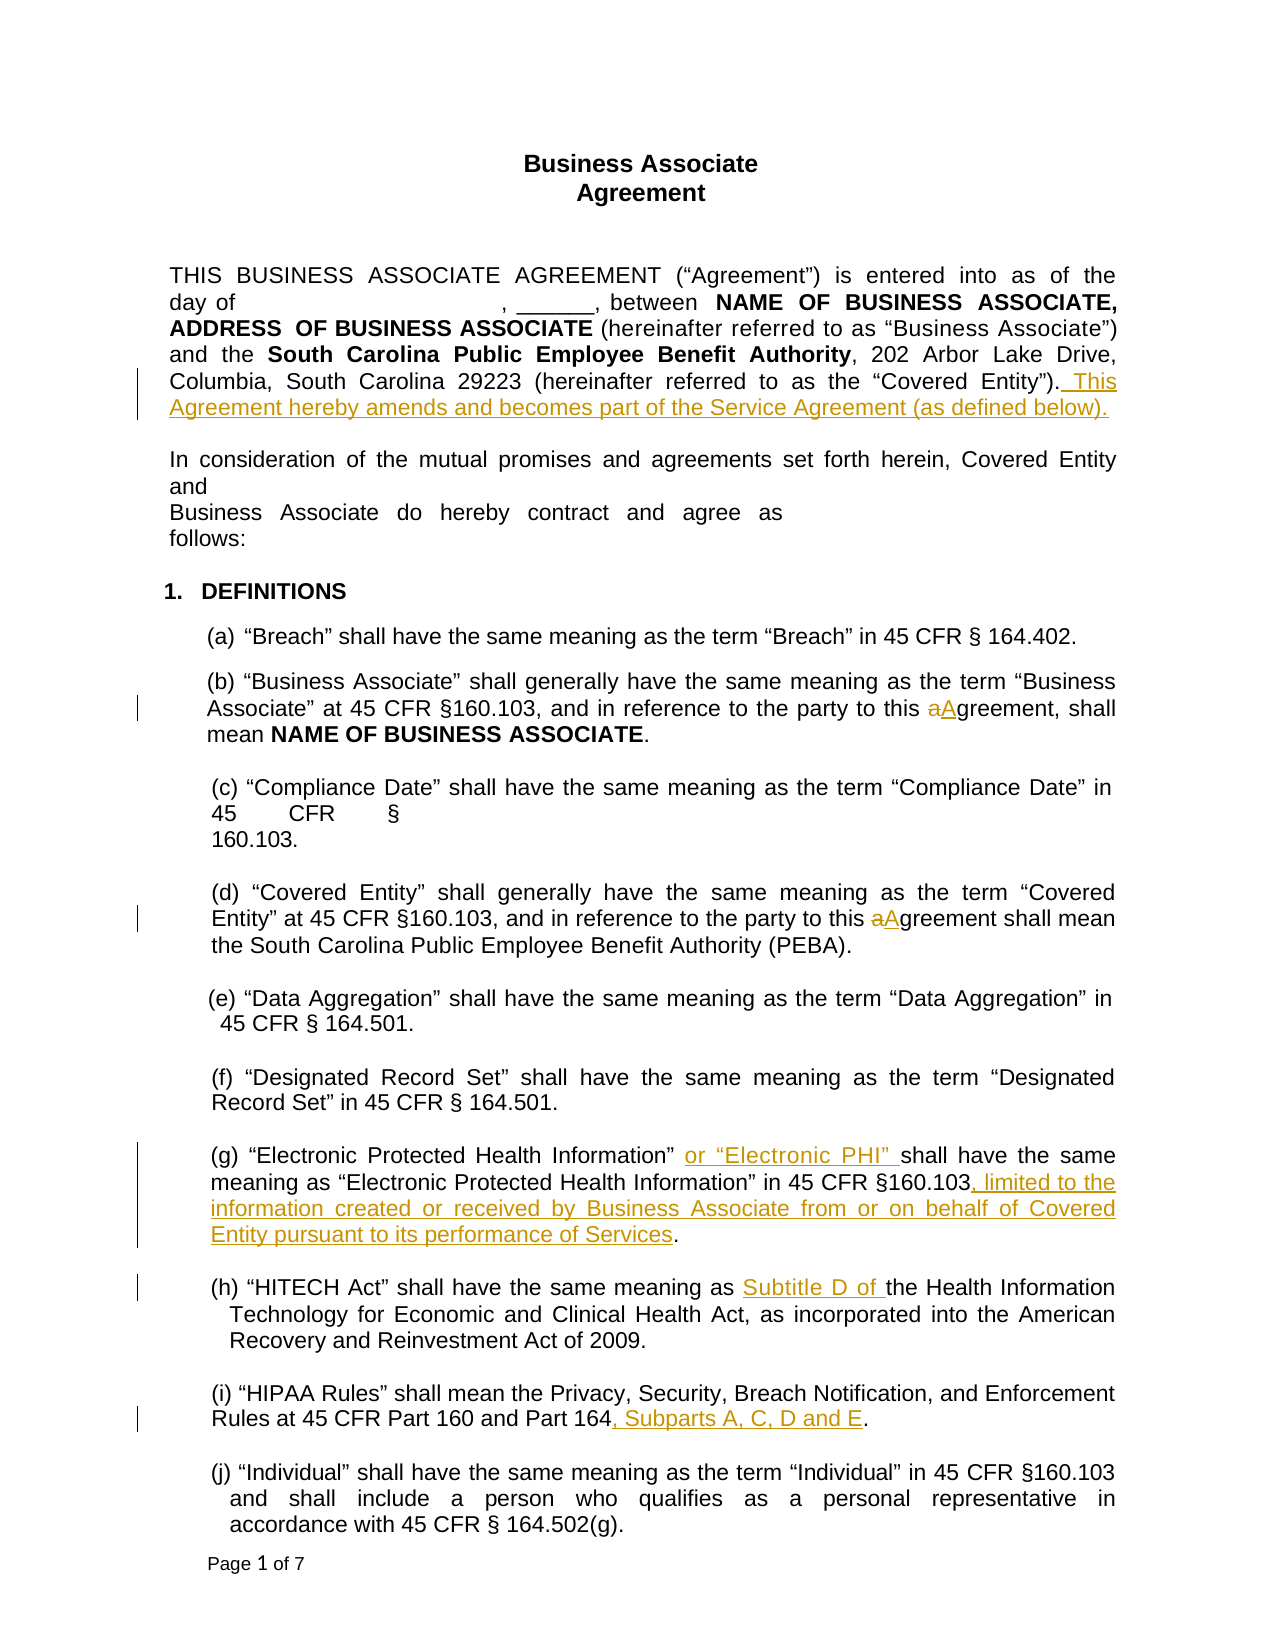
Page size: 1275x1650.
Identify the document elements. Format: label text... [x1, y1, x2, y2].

text Rules at 45 CFR Part 160 and Part 164. [211, 1406, 879, 1432]
text (a) “Breach” shall have the same meaning as the term “Breach” in 45 CFR § 164.402. [207, 623, 1077, 650]
text Business Associate Agreement [456, 149, 825, 207]
text Business Associate do hereby contract and agree as follows: [169, 499, 782, 552]
text 45 CFR § 160.103. [211, 800, 399, 853]
text (c) “Compliance Date” shall have the same meaning as the term “Compliance Date” in [211, 774, 1115, 800]
text (i) “HIPAA Rules” shall mean the Privacy, Security, Breach Notification, and Enforcement [211, 1379, 1116, 1406]
text (g) “Electronic Protected Health Information” shall have the same meaning as “Electronic Protected Health Information” in 45 CFR §160.103. [210, 1219, 1116, 1248]
text 45 CFR § 164.501. [220, 1011, 416, 1037]
text Record Set” in 45 CFR § 164.501. [211, 1090, 559, 1116]
text (d) “Covered Entity” shall generally have the same meaning as the term “Covered Entity” at 45 CFR §160.103, and in reference to the party to this greement shall mean the South Carolina Public Employee Benefit Authority (PEBA). [211, 879, 1116, 958]
text (b) “Business Associate” shall generally have the same meaning as the term “Business Associate” at 45 CFR §160.103, and in reference to the party to this greement, shall mean NAME OF BUSINESS ASSOCIATE. [207, 669, 1116, 748]
text (h) “HITECH Act” shall have the same meaning as the Health Information Technology for Economic and Clinical Health Act, as incorporated into the American Recovery and Reinvestment Act of 2009. [210, 1274, 1116, 1353]
text THIS BUSINESS ASSOCIATE AGREEMENT (“Agreement”) is entered into as of the day of , ______, between NAME OF BUSINESS ASSOCIATE, ADDRESS OF BUSINESS ASSOCIATE (hereinafter referred to as “Business Associate”) and the South Carolina Public Employee Benefit Authority, 202 Arbor Lake Drive, Columbia, South Carolina 29223 (hereinafter referred to as the “Covered Entity”). [169, 262, 1117, 420]
text (j) “Individual” shall have the same meaning as the term “Individual” in 45 CFR §160.103 and shall include a person who qualifies as a personal representative in accordance with 45 CFR § 164.502(g). [211, 1458, 1116, 1538]
text (g) “Electronic Protected Health Information” shall have the same meaning as “Electronic Protected Health Information” in 45 CFR §160.103. [210, 1142, 1116, 1218]
text 1. DEFINITIONS [164, 578, 348, 604]
text (f) “Designated Record Set” shall have the same meaning as the term “Designated [211, 1063, 1116, 1090]
text In consideration of the mutual promises and agreements set forth herein, Covered Entity and [169, 446, 1116, 499]
text (e) “Data Aggregation” shall have the same meaning as the term “Data Aggregation” in [208, 984, 1115, 1011]
